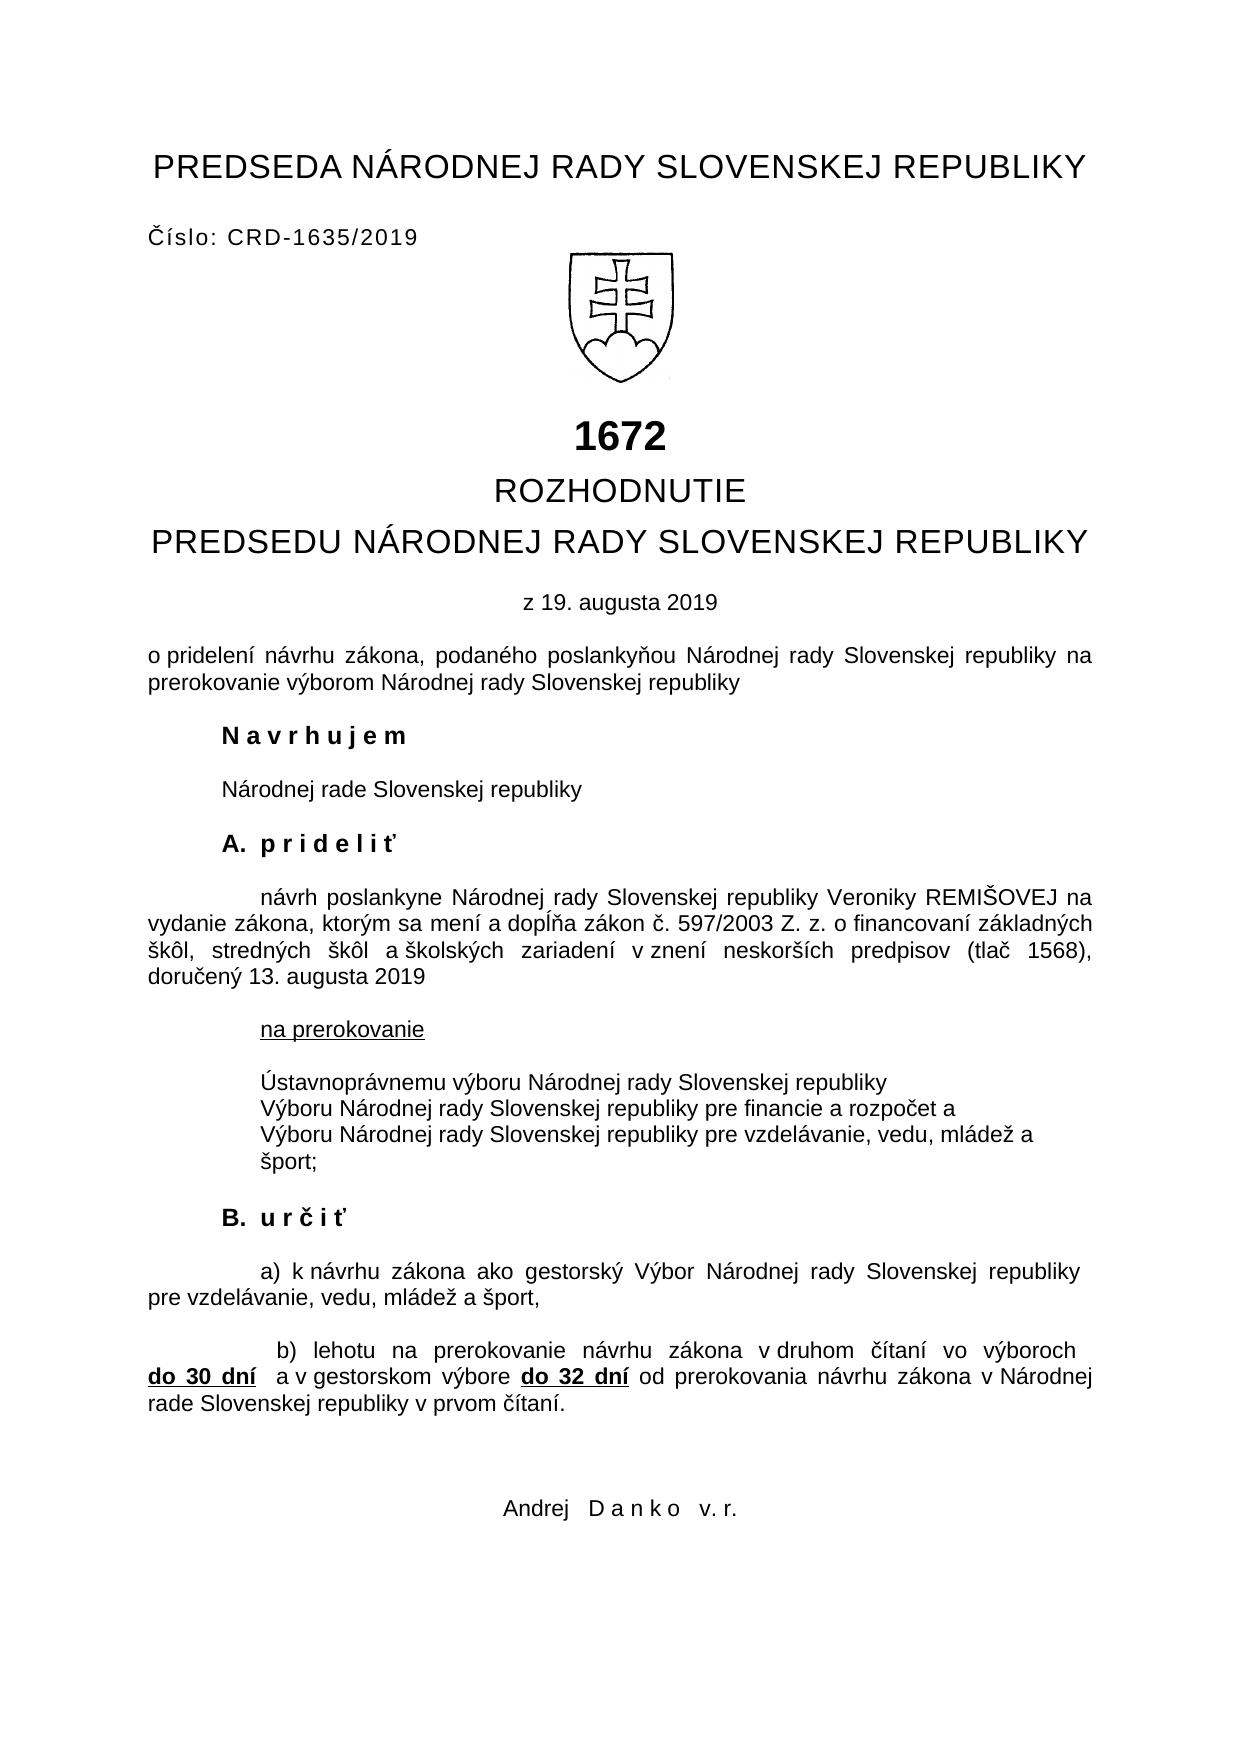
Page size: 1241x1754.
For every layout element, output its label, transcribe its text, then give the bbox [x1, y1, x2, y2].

text z 19. augusta 2019 [148, 589, 1093, 616]
text a) k návrhu zákona ako gestorský Výbor Národnej rady Slovenskej republiky pre vzdelávanie, vedu, mládež a šport, [148, 1258, 1093, 1311]
picture [563, 250, 677, 386]
text o pridelení návrhu zákona, podaného poslankyňou Národnej rady Slovenskej republiky na prerokovanie výborom Národnej rady Slovenskej republiky [148, 642, 1093, 695]
text Číslo: CRD-1635/2019 [148, 223, 1093, 250]
text A. p r i d e l i ť [148, 829, 1093, 858]
subtitle PREDSEDU NÁRODNEJ RADY SLOVENSKEJ REPUBLIKY [148, 522, 1093, 561]
text Národnej rade Slovenskej republiky [148, 776, 1093, 803]
text návrh poslankyne Národnej rady Slovenskej republiky Veroniky REMIŠOVEJ na vydanie zákona, ktorým sa mení a dopĺňa zákon č. 597/2003 Z. z. o financovaní základných škôl, stredných škôl a školských zariadení v znení neskorších predpisov (tlač 1568), doručený 13. augusta 2019 [148, 884, 1093, 989]
text na prerokovanie [148, 1016, 1093, 1042]
text Ústavnoprávnemu výboru Národnej rady Slovenskej republiky [148, 1068, 1093, 1095]
text b) lehotu na prerokovanie návrhu zákona v druhom čítaní vo výboroch do 30 dní a v gestorskom výbore do 32 dní od prerokovania návrhu zákona v Národnej rade Slovenskej republiky v prvom čítaní. [148, 1337, 1093, 1416]
text šport; [148, 1148, 1093, 1174]
text Andrej D a n k o v. r. [148, 1495, 1093, 1521]
text N a v r h u j e m [148, 721, 1093, 750]
text Výboru Národnej rady Slovenskej republiky pre vzdelávanie, vedu, mládež a [148, 1121, 1093, 1148]
text Výboru Národnej rady Slovenskej republiky pre financie a rozpočet a [148, 1095, 1093, 1121]
text B. u r č i ť [148, 1203, 1093, 1231]
subtitle PREDSEDA NÁRODNEJ RADY SLOVENSKEJ REPUBLIKY [148, 148, 1093, 186]
text 1672 [148, 411, 1093, 459]
subtitle ROZHODNUTIE [148, 471, 1093, 510]
